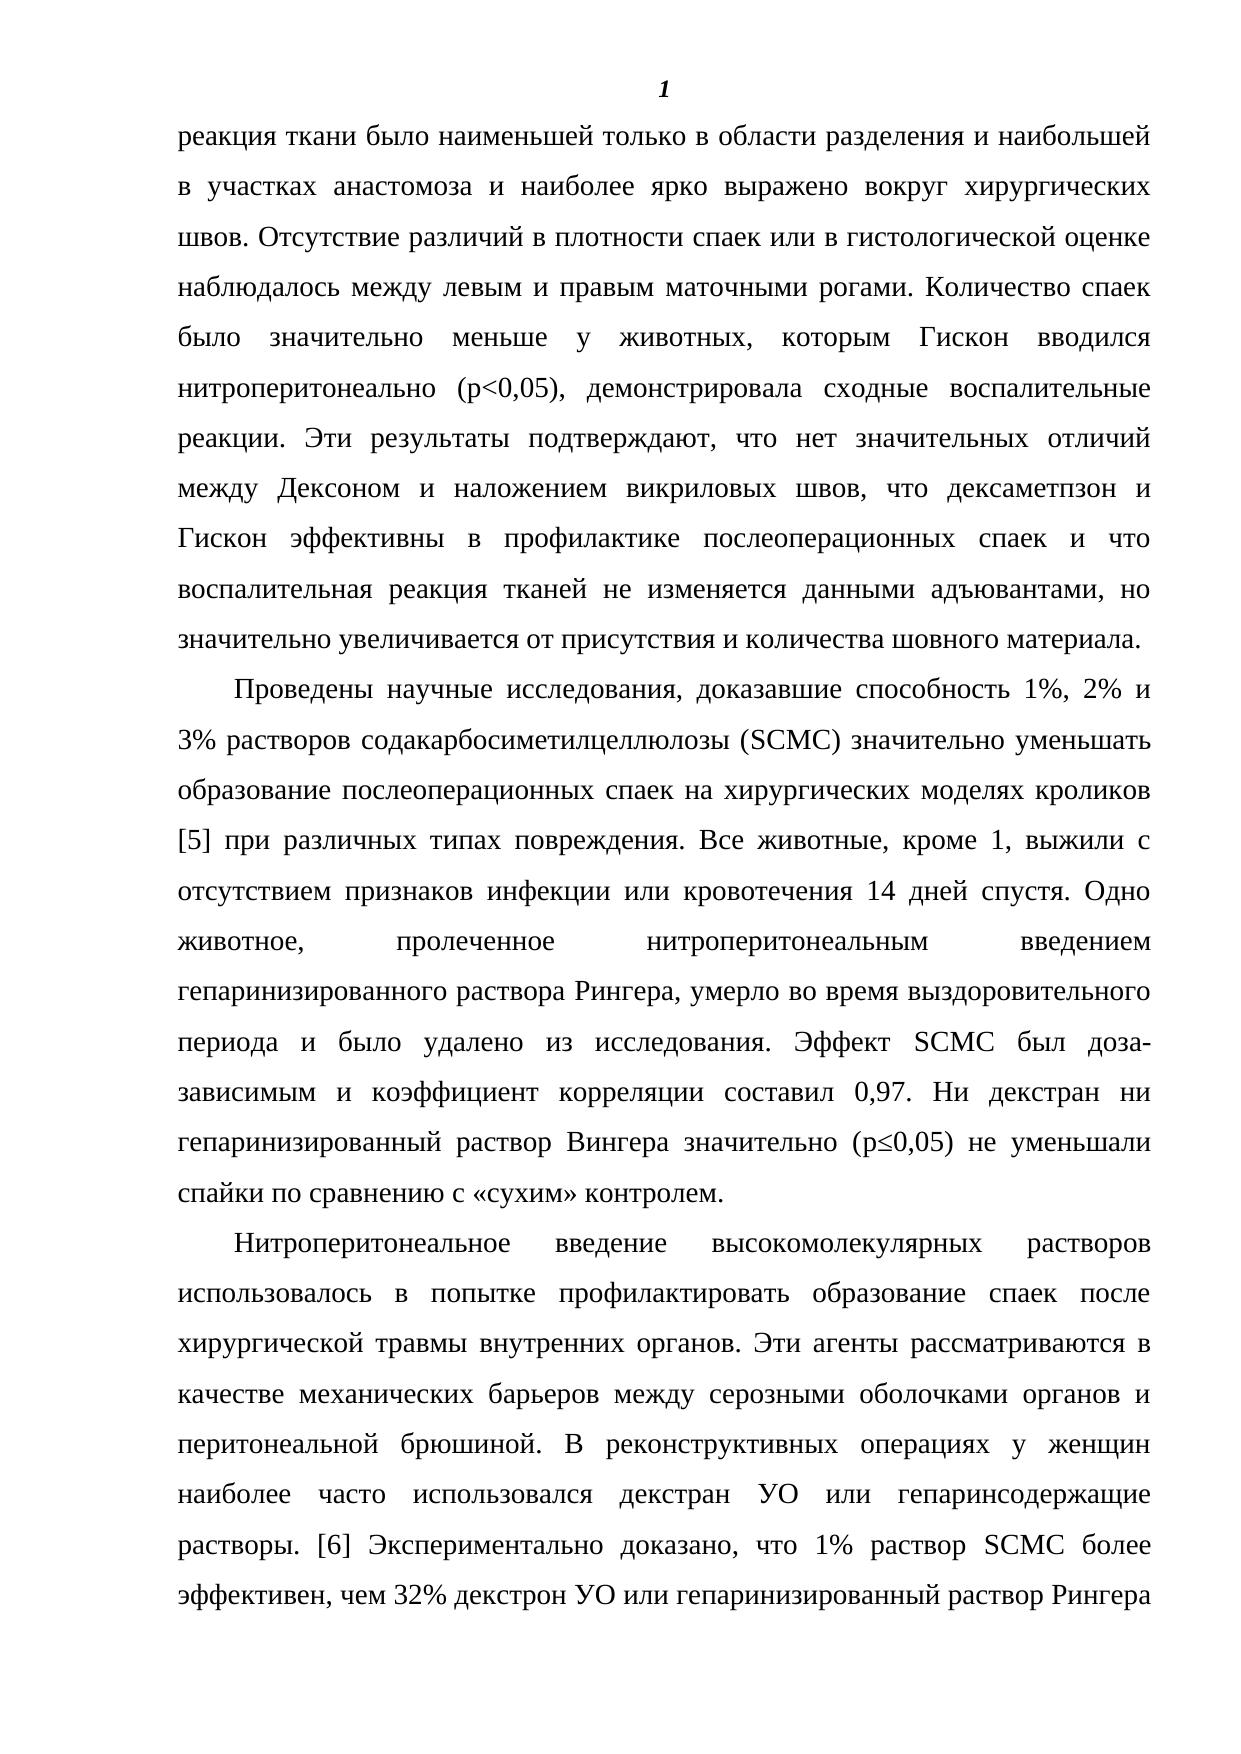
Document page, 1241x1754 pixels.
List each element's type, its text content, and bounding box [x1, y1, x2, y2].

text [177, 1225, 1152, 1611]
text Проведены научные исследования, доказавшие способность 1%, 2% и 3% растворов содакарбосиметилцеллюлозы (SCMC) значительно уменьшать образование послеоперационных спаек на хирургических моделях кроликов [5] при различных типах повреждения. Все животные, кроме 1, выжили с отсутствием признаков инфекции или кровотечения 14 дней спустя. Одно животное, пролеченное нитроперитонеальным введением гепаринизированного раствора Рингера, умерло во время выздоровительного периода и было удалено из исследования. Эффект SCMC был доза-зависимым и коэффициент корреляции составил 0,97. Ни декстран ни гепаринизированный раствор Вингера значительно (p≤0,05) не уменьшали спайки по сравнению с «сухим» контролем. [177, 672, 1152, 1208]
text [177, 118, 1152, 655]
